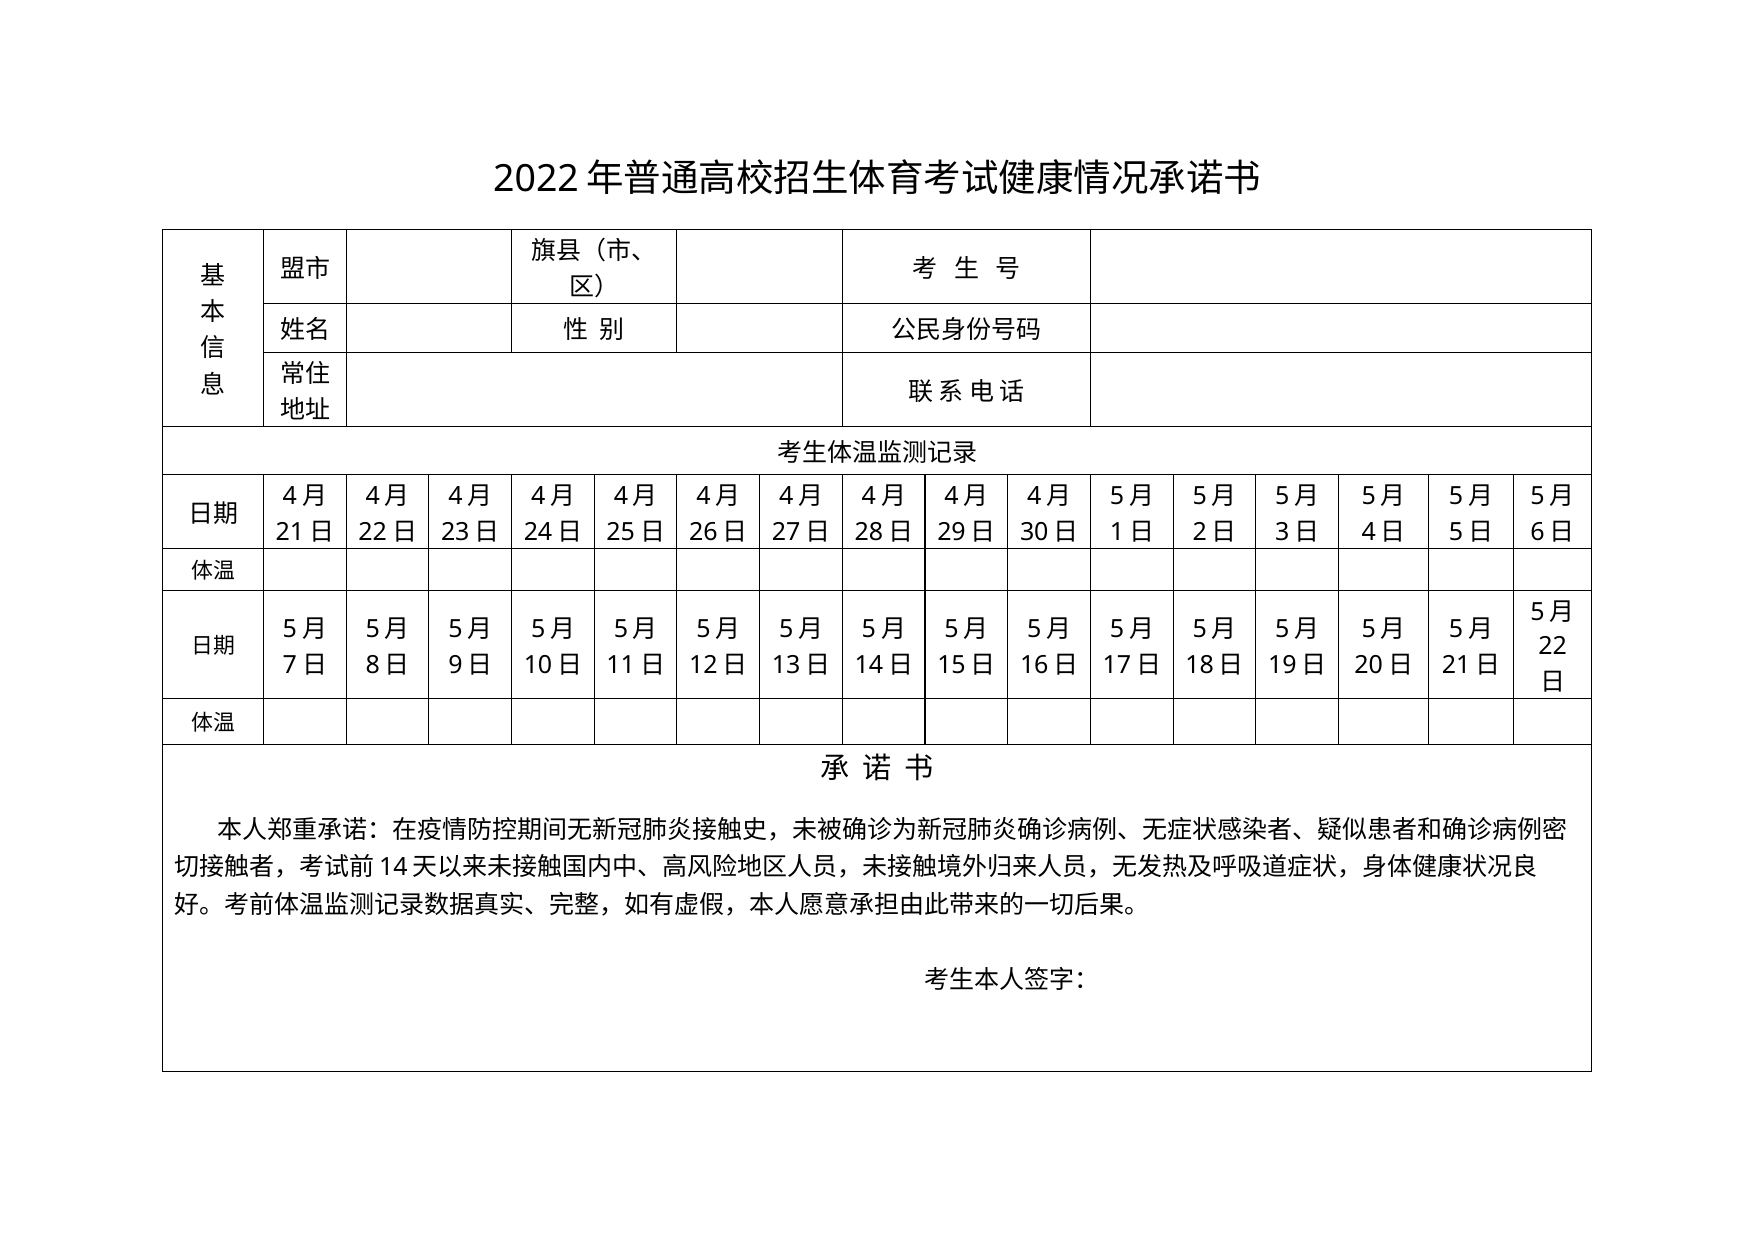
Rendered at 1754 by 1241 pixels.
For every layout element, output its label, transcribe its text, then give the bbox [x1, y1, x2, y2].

table_cell 4月29日 [926, 475, 1007, 548]
table_cell [347, 304, 511, 352]
table_cell 5月 4日 [1339, 475, 1428, 548]
text 2022年普通高校招生体育考试健康情况承诺书 [150, 148, 1604, 202]
table_cell [264, 699, 346, 744]
table_cell [677, 699, 759, 744]
table_cell 5月 6日 [1514, 475, 1591, 548]
table_cell [926, 699, 1007, 744]
table_cell [843, 699, 924, 744]
table_cell [677, 549, 759, 590]
table_cell 5月 13日 [760, 591, 842, 698]
table_cell [1256, 699, 1338, 744]
table_cell [1174, 699, 1255, 744]
table_cell [926, 549, 1007, 590]
table_cell [595, 699, 676, 744]
table_cell 联 系 电 话 [843, 353, 1090, 426]
table_cell 5月 2日 [1174, 475, 1255, 548]
table_cell 日期 [163, 475, 263, 548]
table_cell 5月 10日 [512, 591, 594, 698]
table_cell 5月 12日 [677, 591, 759, 698]
table_cell 公民身份号码 [843, 304, 1090, 352]
table_cell 5月 5日 [1429, 475, 1513, 548]
table_cell 5月 18日 [1174, 591, 1255, 698]
table_cell [347, 699, 428, 744]
table_header 基 本 信 息 [163, 230, 263, 426]
table_cell 5月 19日 [1256, 591, 1338, 698]
table_header [677, 230, 842, 303]
table_cell 4月28日 [843, 475, 924, 548]
table_cell [1514, 549, 1591, 590]
table_cell 性 别 [512, 304, 676, 352]
table_header 考 生 号 [843, 230, 1090, 303]
table_cell [1091, 549, 1173, 590]
table_cell 4月26日 [677, 475, 759, 548]
table_cell 5月 17日 [1091, 591, 1173, 698]
table_cell 5月 3日 [1256, 475, 1338, 548]
table_cell [429, 699, 511, 744]
table_cell 4月25日 [595, 475, 676, 548]
table_cell [1429, 549, 1513, 590]
table_cell [760, 699, 842, 744]
table_cell 4月23日 [429, 475, 511, 548]
table_header 旗县（市、区） [512, 230, 676, 303]
table_cell 4月22日 [347, 475, 428, 548]
table_cell 5月 11日 [595, 591, 676, 698]
table_cell [429, 549, 511, 590]
table_cell 5月 9日 [429, 591, 511, 698]
table_cell [760, 549, 842, 590]
table_cell [595, 549, 676, 590]
table_cell [1008, 549, 1090, 590]
table_cell 5月 7日 [264, 591, 346, 698]
table_header [347, 230, 511, 303]
table_cell 承 诺 书 本人郑重承诺：在疫情防控期间无新冠肺炎接触史，未被确诊为新冠肺炎确诊病例、无症状感染者、疑似患者和确诊病例密切接触者，考试前14天以来未接触国内中、高风险地区人员，未接触境外归来人员，无发热及呼吸道症状，身体健康状况良好。考前体温监测记录数据真实、完整，如有虚假，本人愿意承担由此带来的一切后果。 考生本人签字： [163, 745, 1591, 1071]
table_cell 常住地址 [264, 353, 346, 426]
table_cell 5月 16日 [1008, 591, 1090, 698]
table_cell [347, 549, 428, 590]
table_cell [1174, 549, 1255, 590]
table_header [1091, 230, 1591, 303]
table_cell [1091, 304, 1591, 352]
table_cell 4月27日 [760, 475, 842, 548]
table_header 盟市 [264, 230, 346, 303]
table_cell 5月 20日 [1339, 591, 1428, 698]
table_cell [1008, 699, 1090, 744]
table_cell 4月24日 [512, 475, 594, 548]
table_cell [1339, 699, 1428, 744]
table_cell [677, 304, 842, 352]
table_cell 5月 14日 [843, 591, 924, 698]
table_cell 日期 [163, 591, 263, 698]
table_cell [1514, 699, 1591, 744]
table_cell [512, 699, 594, 744]
table_cell 体温 [163, 699, 263, 744]
table_cell 4月30日 [1008, 475, 1090, 548]
table_cell [843, 549, 924, 590]
table_cell [1429, 699, 1513, 744]
table_cell 5月 1日 [1091, 475, 1173, 548]
table_cell [347, 353, 842, 426]
table_cell 5月 22日 [1514, 591, 1591, 698]
table_cell 5月 15日 [926, 591, 1007, 698]
table_cell [1256, 549, 1338, 590]
table_cell [264, 549, 346, 590]
table_cell 姓名 [264, 304, 346, 352]
table_cell 考生体温监测记录 [163, 427, 1591, 474]
table_cell 4月21日 [264, 475, 346, 548]
table_cell [512, 549, 594, 590]
table_cell [1091, 353, 1591, 426]
table_cell [1339, 549, 1428, 590]
table_cell [1091, 699, 1173, 744]
table_cell 5月 21日 [1429, 591, 1513, 698]
table_cell 体温 [163, 549, 263, 590]
table_cell 5月 8日 [347, 591, 428, 698]
